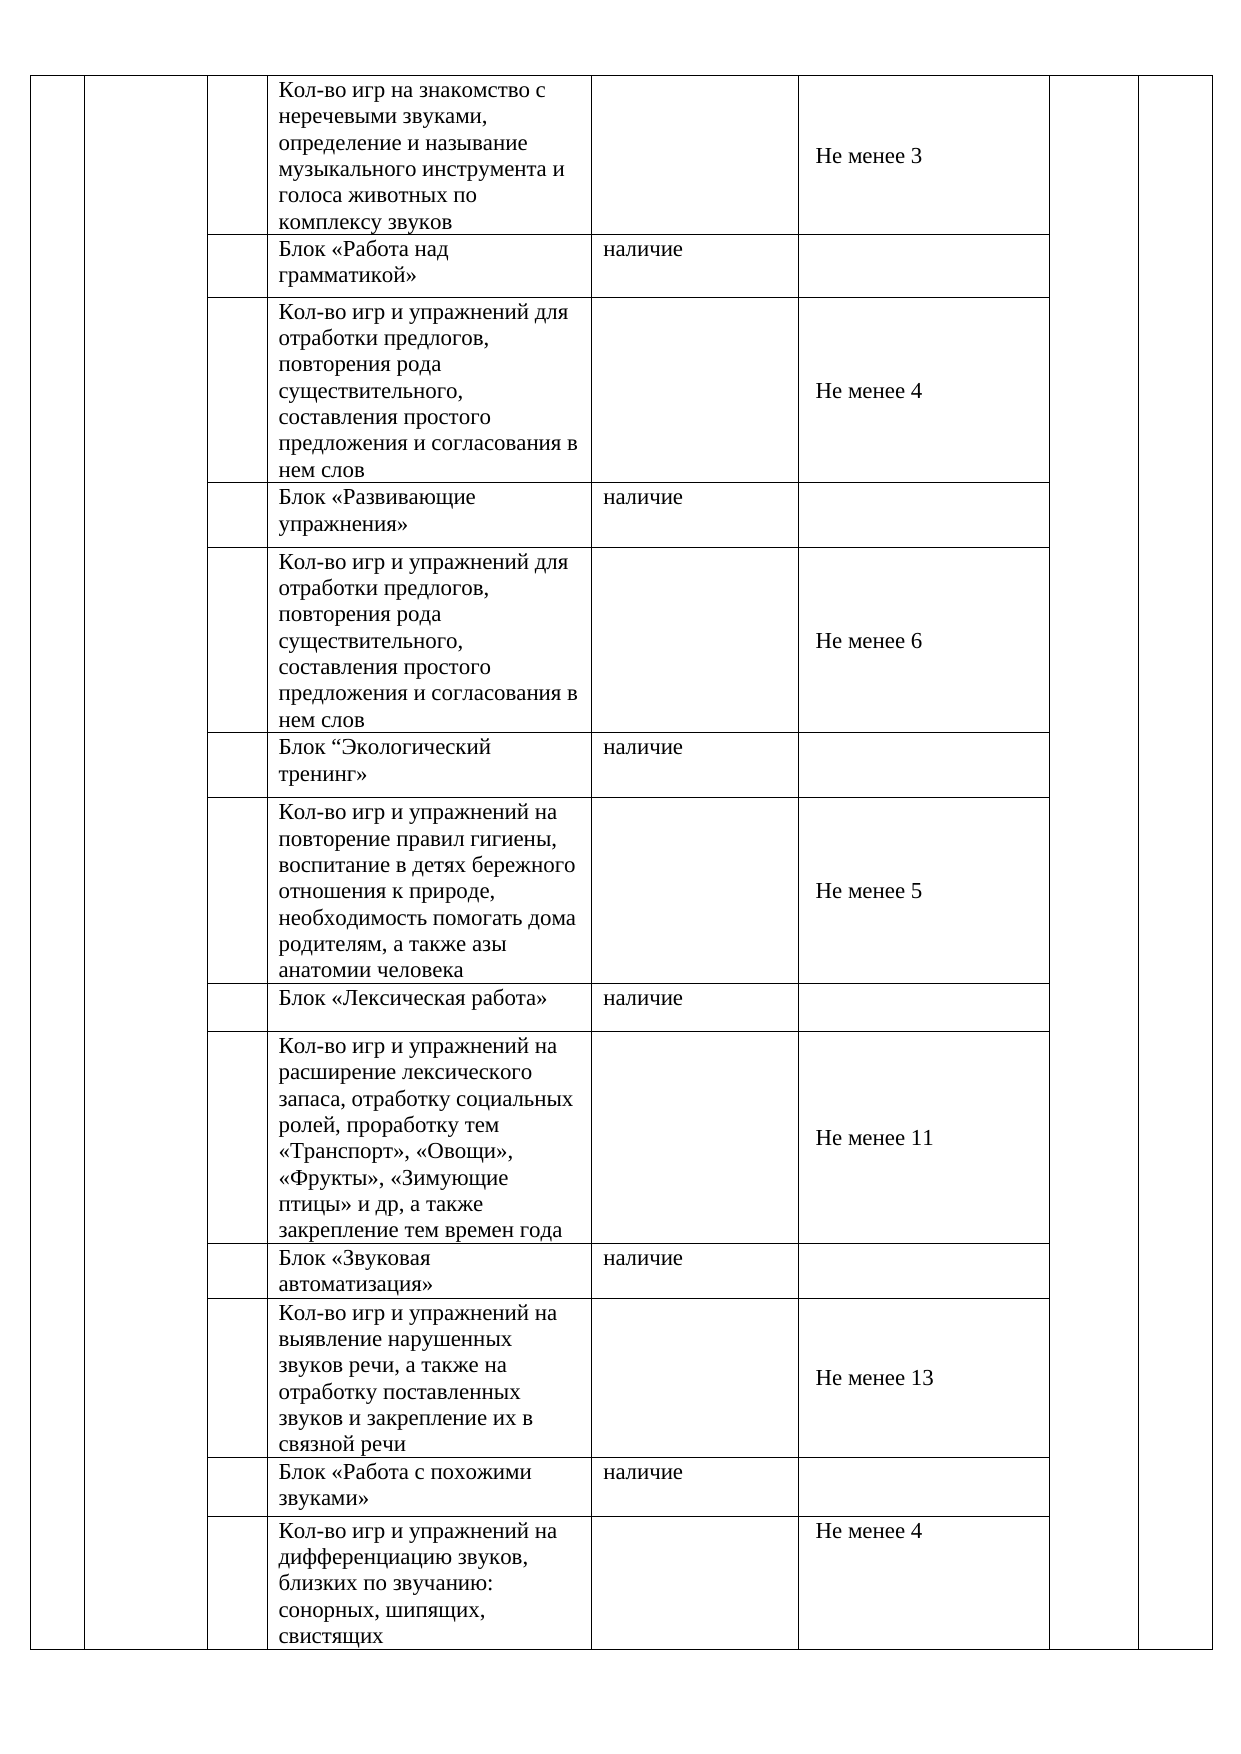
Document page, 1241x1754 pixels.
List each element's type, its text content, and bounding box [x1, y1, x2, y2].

table_cell [799, 733, 1049, 797]
table_cell Кол-во игр и упражнений на выявление нарушенных звуков речи, а также на отработку поставленных звуков и закрепление их в связной речи [268, 1299, 591, 1457]
table_cell Блок «Развивающие упражнения» [268, 483, 591, 547]
table_cell [592, 548, 798, 732]
table_cell наличие [592, 483, 798, 547]
table_cell наличие [592, 984, 798, 1031]
table_cell Блок «Звуковая автоматизация» [268, 1244, 591, 1298]
table_cell [208, 76, 267, 234]
table_cell [592, 1032, 798, 1243]
table_cell наличие [592, 235, 798, 297]
table_cell Кол-во игр и упражнений для отработки предлогов, повторения рода существительного, составления простого предложения и согласования в нем слов [268, 548, 591, 732]
table_cell наличие [592, 1458, 798, 1516]
table_cell [799, 1458, 1049, 1516]
table_cell [208, 733, 267, 797]
table_cell [592, 298, 798, 482]
table_cell Блок “Экологический тренинг» [268, 733, 591, 797]
table_cell Кол-во игр на знакомство с неречевыми звуками, определение и называние музыкального инструмента и голоса животных по комплексу звуков [268, 76, 591, 234]
table_cell [592, 798, 798, 983]
table_cell наличие [592, 1244, 798, 1298]
table_cell [208, 1032, 267, 1243]
table_cell наличие [592, 733, 798, 797]
table_cell [208, 235, 267, 297]
table_cell Не менее 13 [799, 1299, 1049, 1457]
table_cell [799, 984, 1049, 1031]
table_cell Кол-во игр и упражнений для отработки предлогов, повторения рода существительного, составления простого предложения и согласования в нем слов [268, 298, 591, 482]
table_cell [208, 1458, 267, 1516]
table_cell Кол-во игр и упражнений на дифференциацию звуков, близких по звучанию: сонорных, шипящих, свистящих [268, 1517, 591, 1648]
table_cell [208, 798, 267, 983]
table_cell Не менее 4 [799, 298, 1049, 482]
table_cell [208, 483, 267, 547]
table_cell [208, 1517, 267, 1648]
table_cell [208, 984, 267, 1031]
table_cell [208, 548, 267, 732]
table_cell [208, 298, 267, 482]
table_cell [592, 1299, 798, 1457]
table_cell Не менее 4 [799, 1517, 1049, 1648]
table_cell [799, 483, 1049, 547]
table_cell Кол-во игр и упражнений на повторение правил гигиены, воспитание в детях бережного отношения к природе, необходимость помогать дома родителям, а также азы анатомии человека [268, 798, 591, 983]
table_cell Блок «Работа с похожими звуками» [268, 1458, 591, 1516]
table_cell Не менее 6 [799, 548, 1049, 732]
table_cell [592, 76, 798, 234]
table_cell [208, 1299, 267, 1457]
table_cell [799, 235, 1049, 297]
table_cell Не менее 11 [799, 1032, 1049, 1243]
table_cell Не менее 3 [799, 76, 1049, 234]
table_cell [208, 1244, 267, 1298]
table_cell Не менее 5 [799, 798, 1049, 983]
table_cell Блок «Лексическая работа» [268, 984, 591, 1031]
table_cell [799, 1244, 1049, 1298]
table_cell Кол-во игр и упражнений на расширение лексического запаса, отработку социальных ролей, проработку тем «Транспорт», «Овощи», «Фрукты», «Зимующие птицы» и др, а также закрепление тем времен года [268, 1032, 591, 1243]
table_cell [592, 1517, 798, 1648]
table_cell Блок «Работа над грамматикой» [268, 235, 591, 297]
